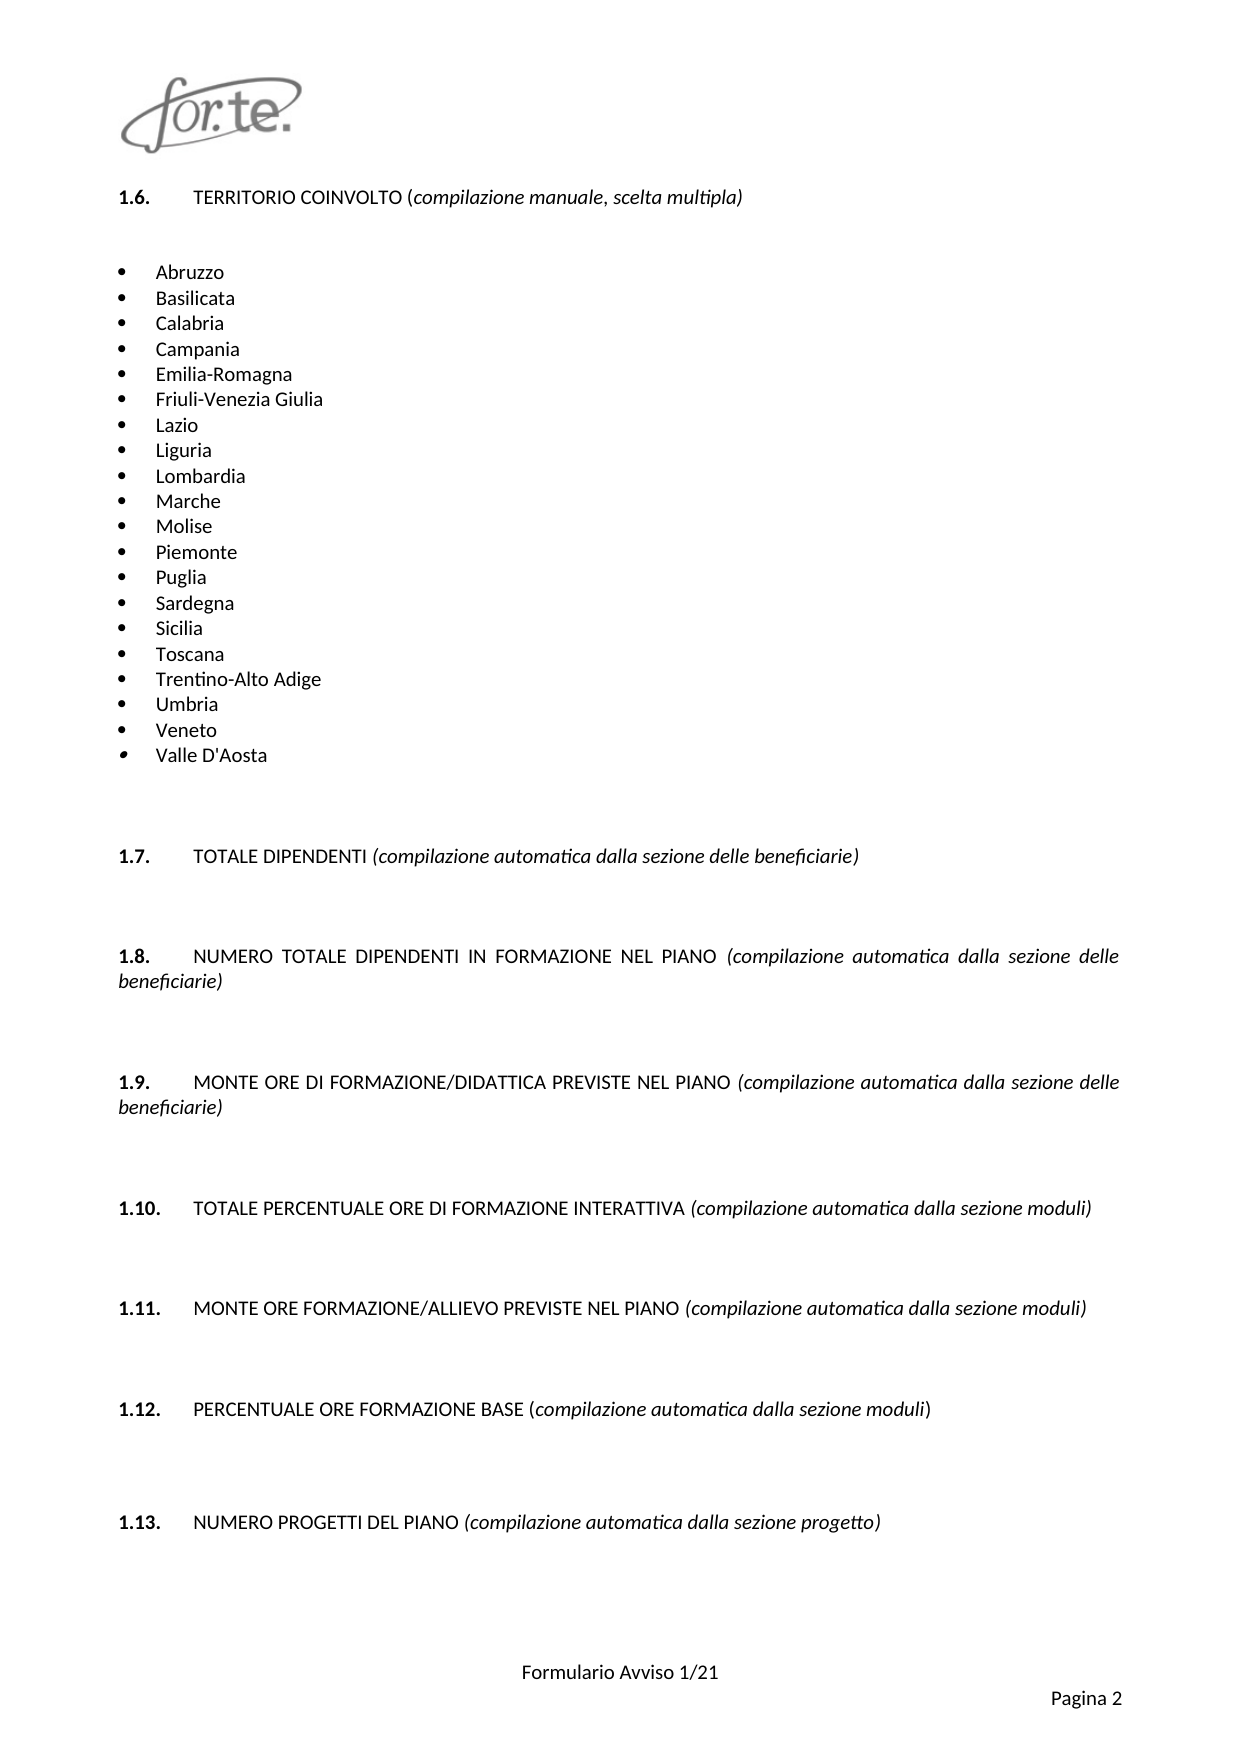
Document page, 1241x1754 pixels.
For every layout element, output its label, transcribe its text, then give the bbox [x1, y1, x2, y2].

text TOTALE DIPENDENTI (compilazione automatica dalla sezione delle beneficiarie) [118, 843, 1122, 868]
list Basilicata [118, 285, 1122, 310]
list Veneto [118, 717, 1122, 742]
text MONTE ORE FORMAZIONE/ALLIEVO PREVISTE NEL PIANO (compilazione automatica dalla sezione moduli) [118, 1295, 1122, 1321]
list Campania [118, 336, 1122, 361]
list Emilia-Romagna [118, 361, 1122, 387]
text NUMERO PROGETTI DEL PIANO (compilazione automatica dalla sezione progetto) [118, 1509, 1122, 1534]
list Lombardia [118, 463, 1122, 488]
list Toscana [118, 641, 1122, 666]
list Piemonte [118, 539, 1122, 564]
text TOTALE PERCENTUALE ORE DI FORMAZIONE INTERATTIVA (compilazione automatica dalla sezione moduli) [118, 1195, 1122, 1220]
list Marche [118, 488, 1122, 514]
text TERRITORIO COINVOLTO (compilazione manuale, scelta multipla) [118, 184, 1122, 209]
list Sardegna [118, 590, 1122, 615]
text MONTE ORE DI FORMAZIONE/DIDATTICA PREVISTE NEL PIANO (compilazione automatica dalla sezione delle beneficiarie) [118, 1069, 1122, 1120]
list Liguria [118, 437, 1122, 463]
list Abruzzo [118, 259, 1122, 285]
text NUMERO TOTALE DIPENDENTI IN FORMAZIONE NEL PIANO (compilazione automatica dalla sezione delle beneficiarie) [118, 943, 1122, 994]
list Calabria [118, 310, 1122, 336]
picture [118, 73, 306, 160]
list Sicilia [118, 615, 1122, 641]
list Puglia [118, 564, 1122, 590]
text PERCENTUALE ORE FORMAZIONE BASE (compilazione automatica dalla sezione moduli) [118, 1396, 1122, 1421]
list Valle D'Aosta [118, 742, 1122, 768]
list Molise [118, 514, 1122, 539]
list Trentino-Alto Adige [118, 666, 1122, 692]
list Friuli-Venezia Giulia [118, 387, 1122, 412]
list Lazio [118, 412, 1122, 437]
list Umbria [118, 692, 1122, 717]
